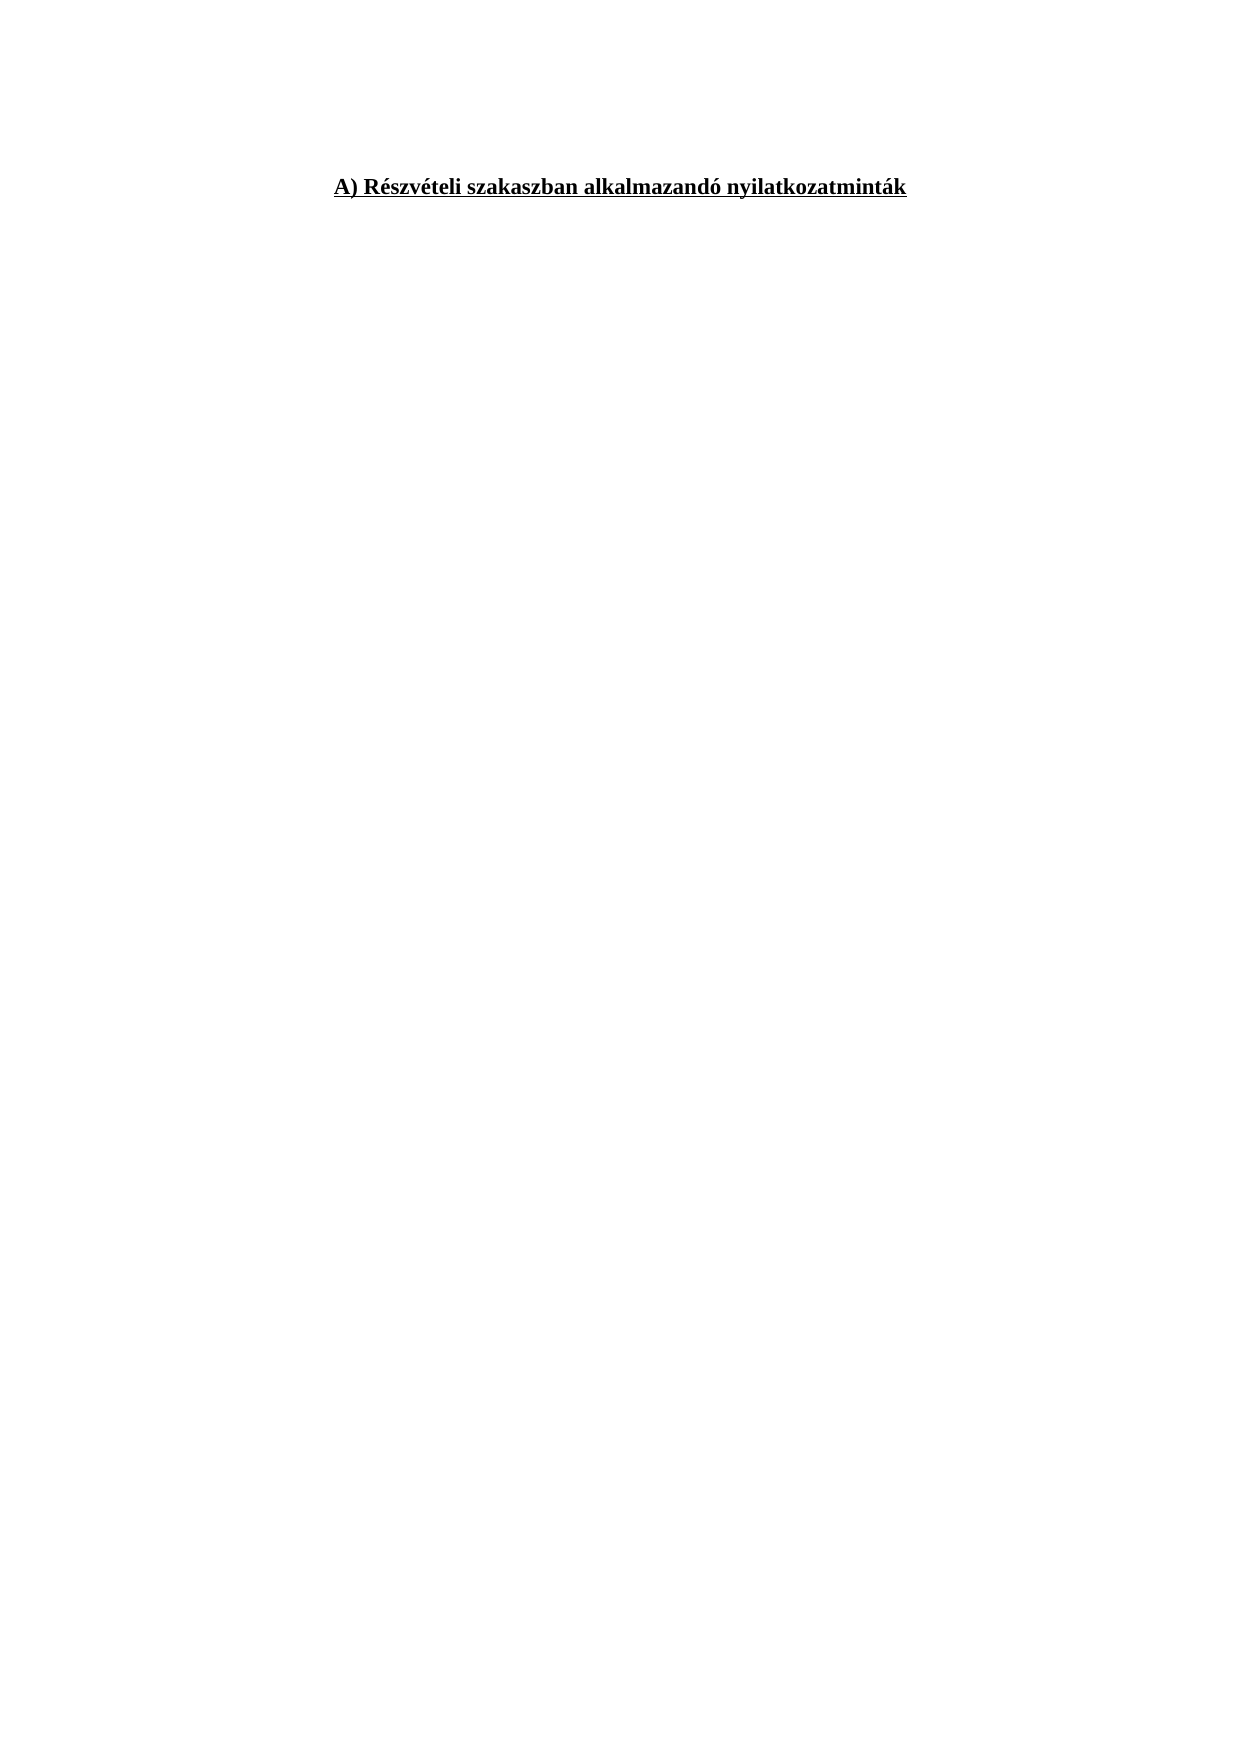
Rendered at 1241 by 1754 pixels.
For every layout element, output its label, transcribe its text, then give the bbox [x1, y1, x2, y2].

subtitle A) Részvételi szakaszban alkalmazandó nyilatkozatminták [148, 173, 1092, 199]
